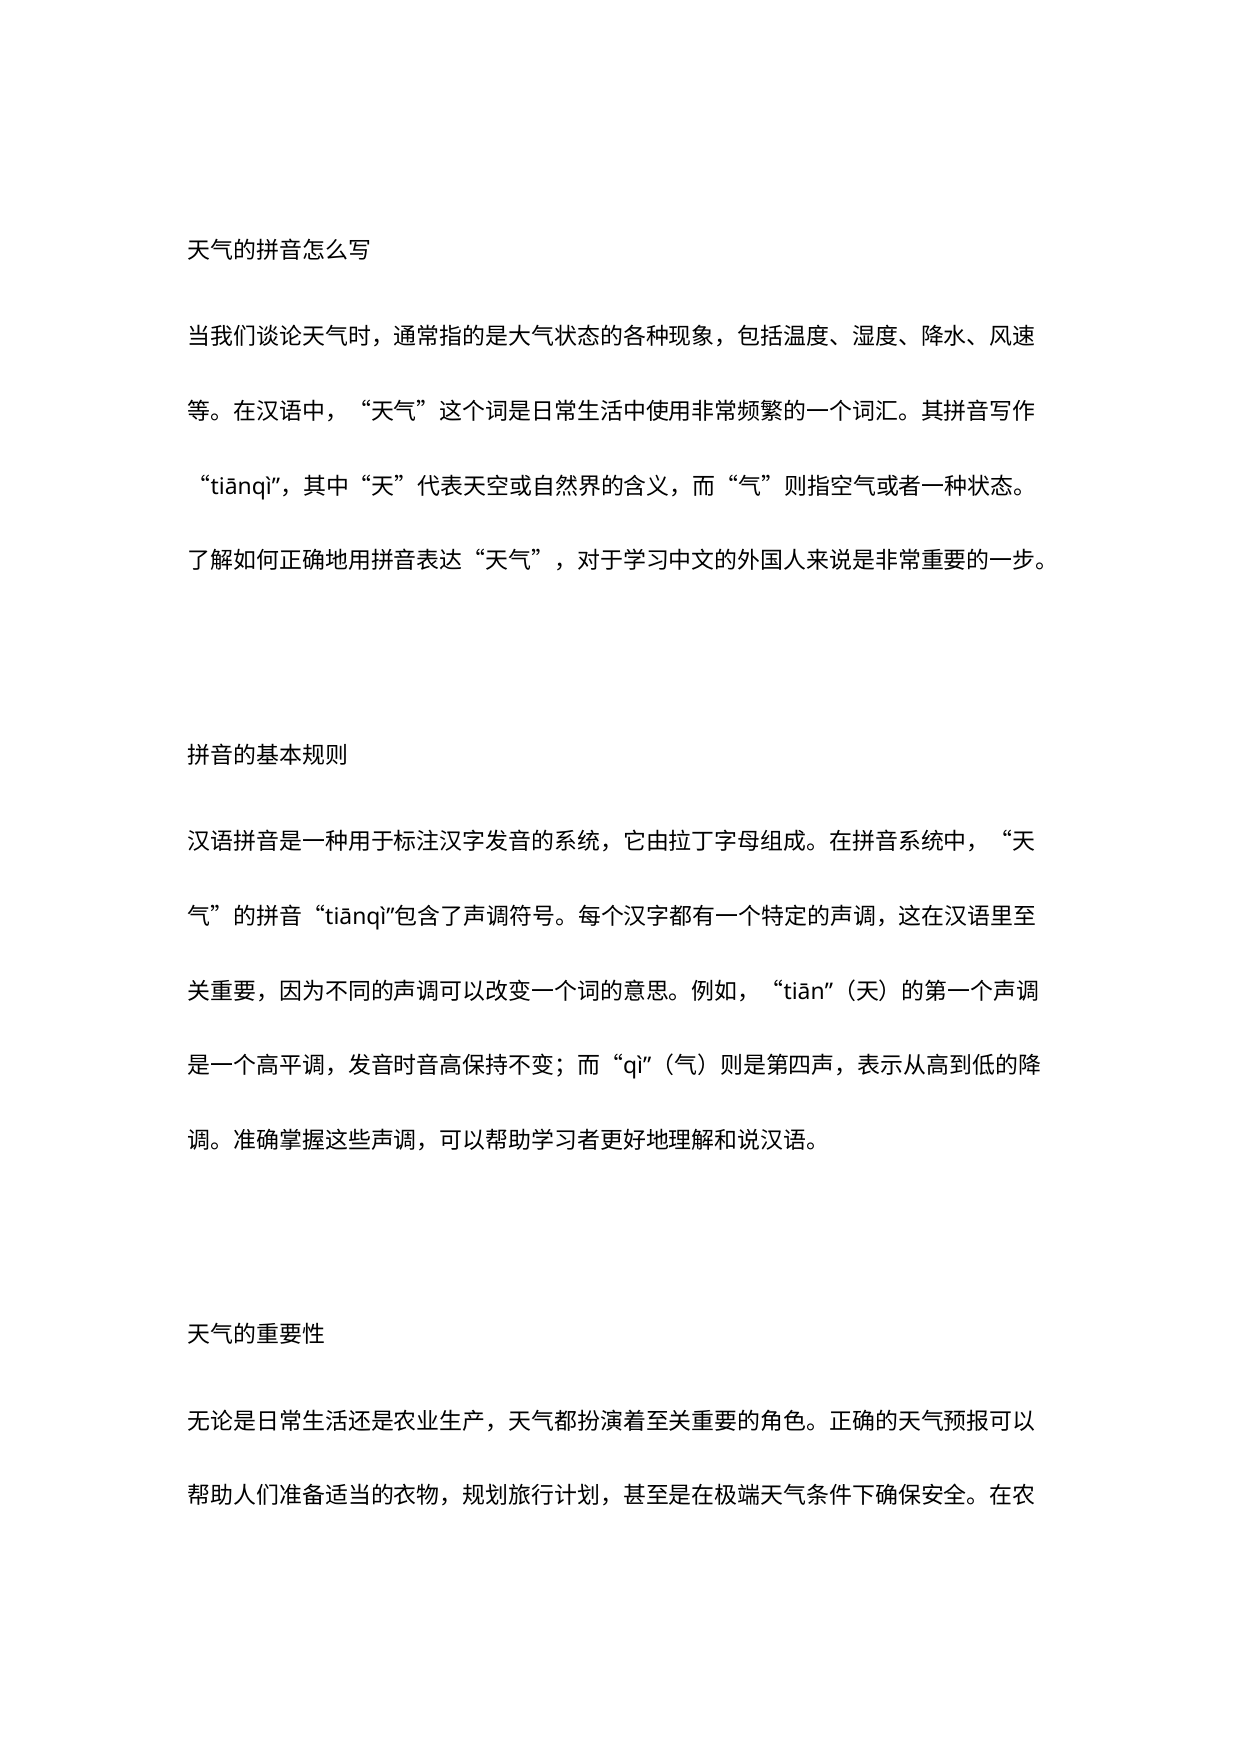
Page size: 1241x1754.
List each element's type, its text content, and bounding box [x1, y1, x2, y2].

text 天气的重要性 [187, 1300, 1053, 1365]
text 当我们谈论天气时，通常指的是大气状态的各种现象，包括温度、湿度、降水、风速等。在汉语中，“天气”这个词是日常生活中使用非常频繁的一个词汇。其拼音写作“tiānqì”，其中“天”代表天空或自然界的含义，而“气”则指空气或者一种状态。了解如何正确地用拼音表达“天气”，对于学习中文的外国人来说是非常重要的一步。 [187, 302, 1053, 591]
text 天气的拼音怎么写 [187, 216, 1053, 281]
text 拼音的基本规则 [187, 721, 1053, 786]
text 汉语拼音是一种用于标注汉字发音的系统，它由拉丁字母组成。在拼音系统中，“天气”的拼音“tiānqì”包含了声调符号。每个汉字都有一个特定的声调，这在汉语里至关重要，因为不同的声调可以改变一个词的意思。例如，“tiān”（天）的第一个声调是一个高平调，发音时音高保持不变；而“qì”（气）则是第四声，表示从高到低的降调。准确掌握这些声调，可以帮助学习者更好地理解和说汉语。 [187, 807, 1053, 1171]
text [187, 1387, 1053, 1527]
